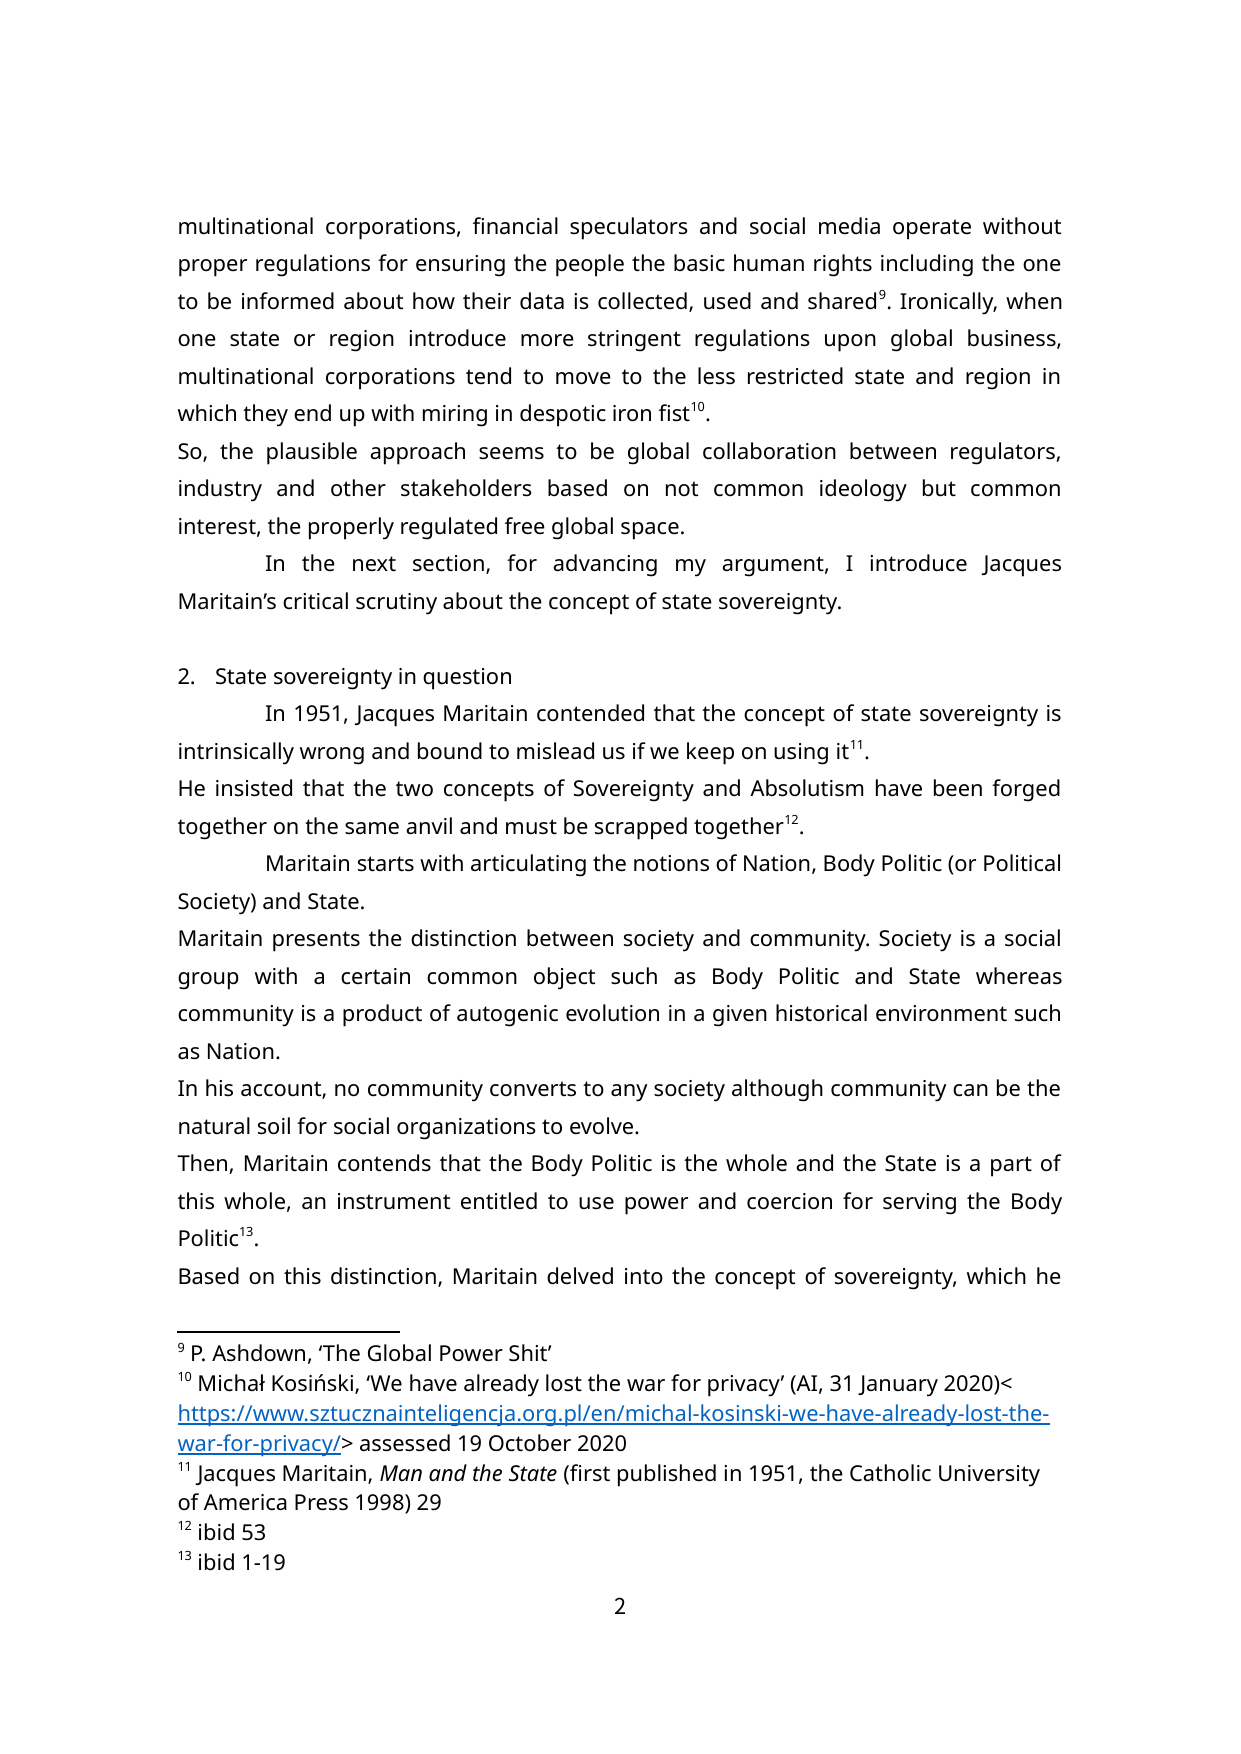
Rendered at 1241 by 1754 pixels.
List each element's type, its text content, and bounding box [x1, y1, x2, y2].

text In the next section, for advancing my argument, I introduce Jacques Maritain’s critical scrutiny about the concept of state sovereignty. [177, 544, 1063, 619]
text Maritain starts with articulating the notions of Nation, Body Politic (or Political Society) and State. [177, 844, 1063, 919]
text In 1951, Jacques Maritain contended that the concept of state sovereignty is intrinsically wrong and bound to mislead us if we keep on using it. [177, 694, 1063, 769]
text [177, 1257, 1063, 1294]
text Maritain presents the distinction between society and community. Society is a social group with a certain common object such as Body Politic and State whereas community is a product of autogenic evolution in a given historical environment such as Nation. [177, 919, 1063, 1069]
text In his account, no community converts to any society although community can be the natural soil for social organizations to evolve. [177, 1069, 1063, 1144]
text So, the plausible approach seems to be global collaboration between regulators, industry and other stakeholders based on not common ideology but common interest, the properly regulated free global space. [177, 432, 1063, 544]
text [177, 207, 1063, 432]
text He insisted that the two concepts of Sovereignty and Absolutism have been forged together on the same anvil and must be scrapped together. [177, 769, 1063, 844]
text Then, Maritain contends that the Body Politic is the whole and the State is a part of this whole, an instrument entitled to use power and coercion for serving the Body Politic. [177, 1144, 1063, 1257]
list State sovereignty in question [177, 657, 1063, 694]
